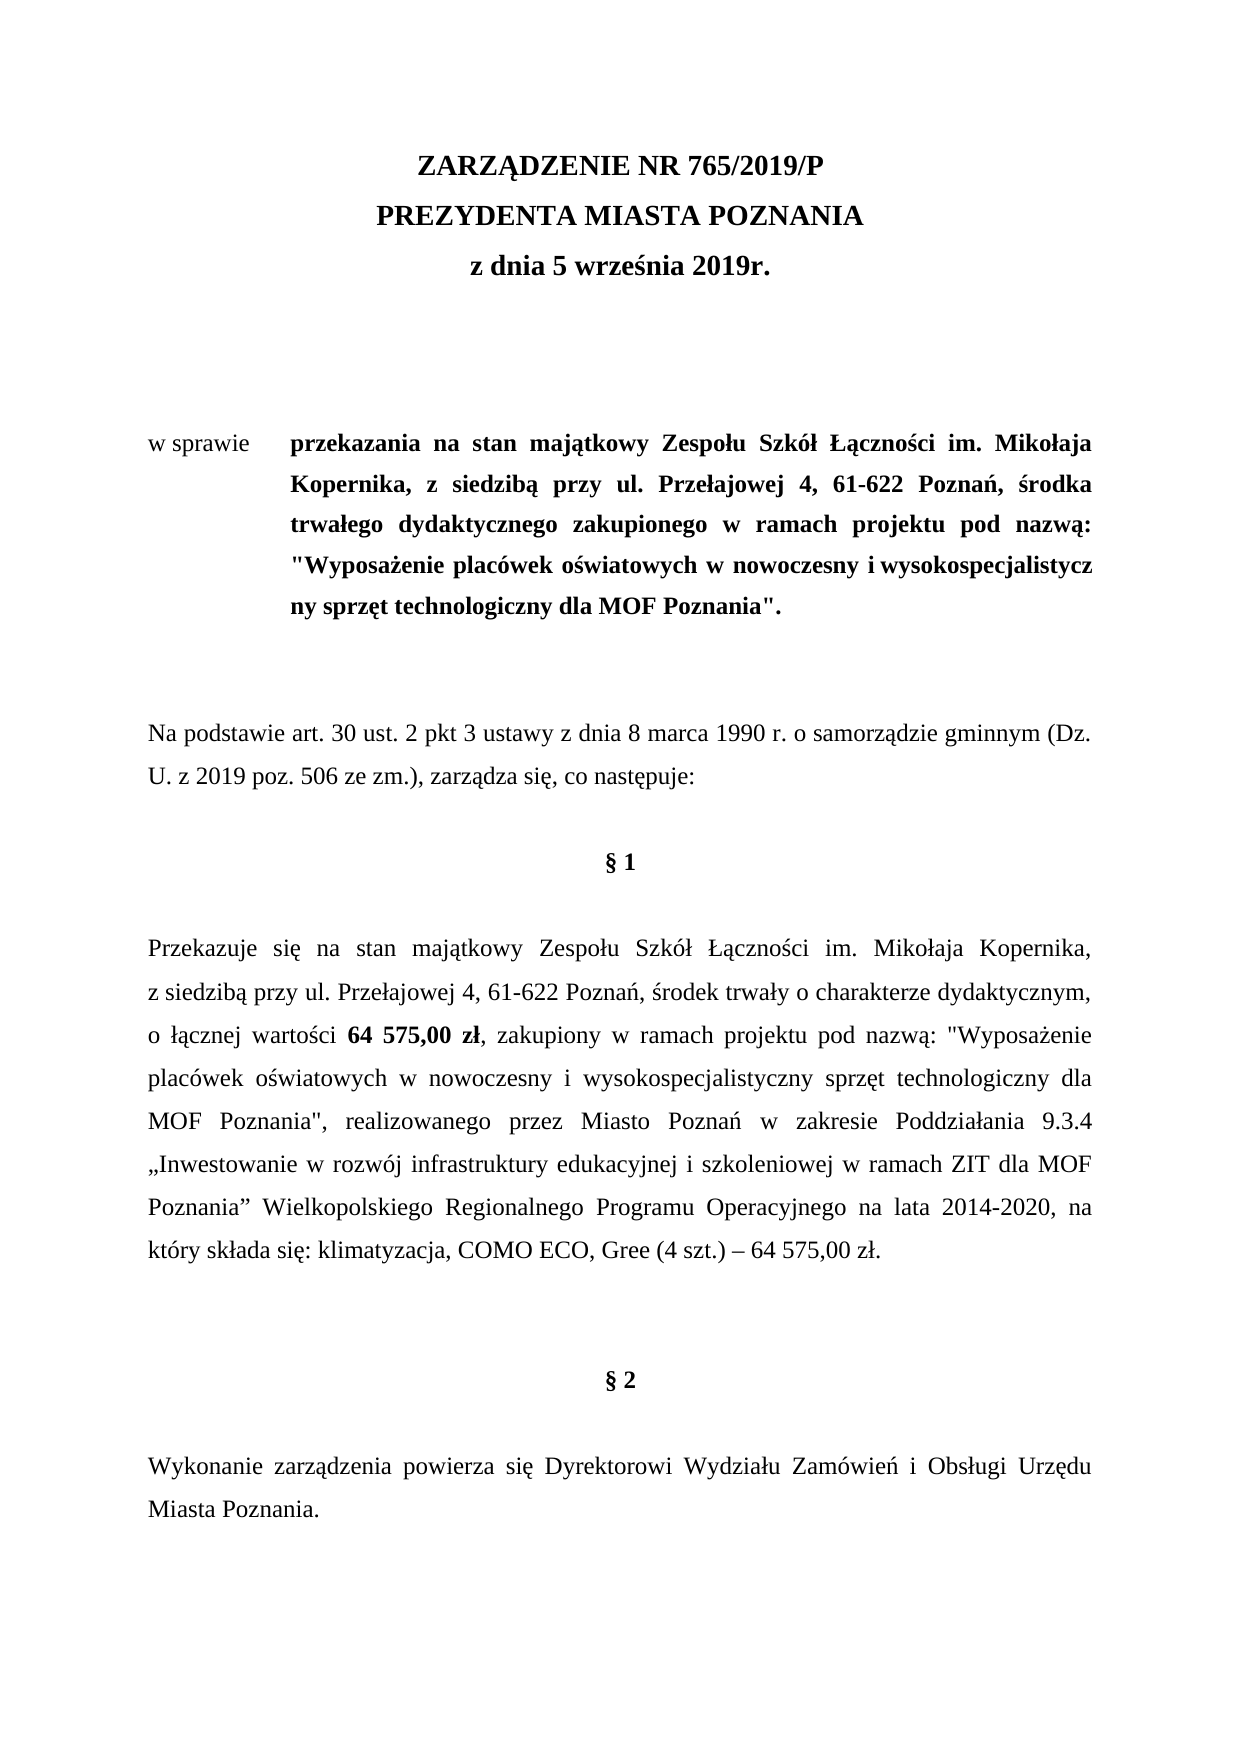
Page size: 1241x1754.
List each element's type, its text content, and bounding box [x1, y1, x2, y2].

subtitle PREZYDENTA MIASTA POZNANIA [148, 198, 1093, 231]
text z dnia 5 września 2019r. [148, 248, 1093, 282]
table_header przekazania na stan majątkowy Zespołu Szkół Łączności im. Mikołaja Kopernika, z siedzibą przy ul. Przełajowej 4, 61-622 Poznań, środka trwałego dydaktycznego zakupionego w ramach projektu pod nazwą: "Wyposażenie placówek oświatowych w nowoczesny i wysokospecjalistyczny sprzęt technologiczny dla MOF Poznania". [279, 428, 1104, 632]
text Przekazuje się na stan majątkowy Zespołu Szkół Łączności im. Mikołaja Kopernika, z siedzibą przy ul. Przełajowej 4, 61-622 Poznań, środek trwały o charakterze dydaktycznym, o łącznej wartości 64 575,00 zł, zakupiony w ramach projektu pod nazwą: "Wyposażenie placówek oświatowych w nowoczesny i wysokospecjalistyczny sprzęt technologiczny dla MOF Poznania", realizowanego przez Miasto Poznań w zakresie Poddziałania 9.3.4 „Inwestowanie w rozwój infrastruktury edukacyjnej i szkoleniowej w ramach ZIT dla MOF Poznania” Wielkopolskiego Regionalnego Programu Operacyjnego na lata 2014-2020, na który składa się: klimatyzacja, COMO ECO, Gree (4 szt.) – 64 575,00 zł. [148, 933, 1093, 1264]
text § 1 [148, 847, 1093, 876]
table_header w sprawie [136, 428, 279, 632]
subtitle ZARZĄDZENIE NR [148, 148, 1093, 181]
text Na podstawie art. 30 ust. 2 pkt 3 ustawy z dnia 8 marca 1990 r. o samorządzie gminnym (Dz. U. z 2019 poz. 506 ze zm.), zarządza się, co następuje: [148, 718, 1093, 790]
text § 2 [148, 1365, 1093, 1393]
text Wykonanie zarządzenia powierza się Dyrektorowi Wydziału Zamówień i Obsługi Urzędu Miasta Poznania. [148, 1451, 1093, 1523]
